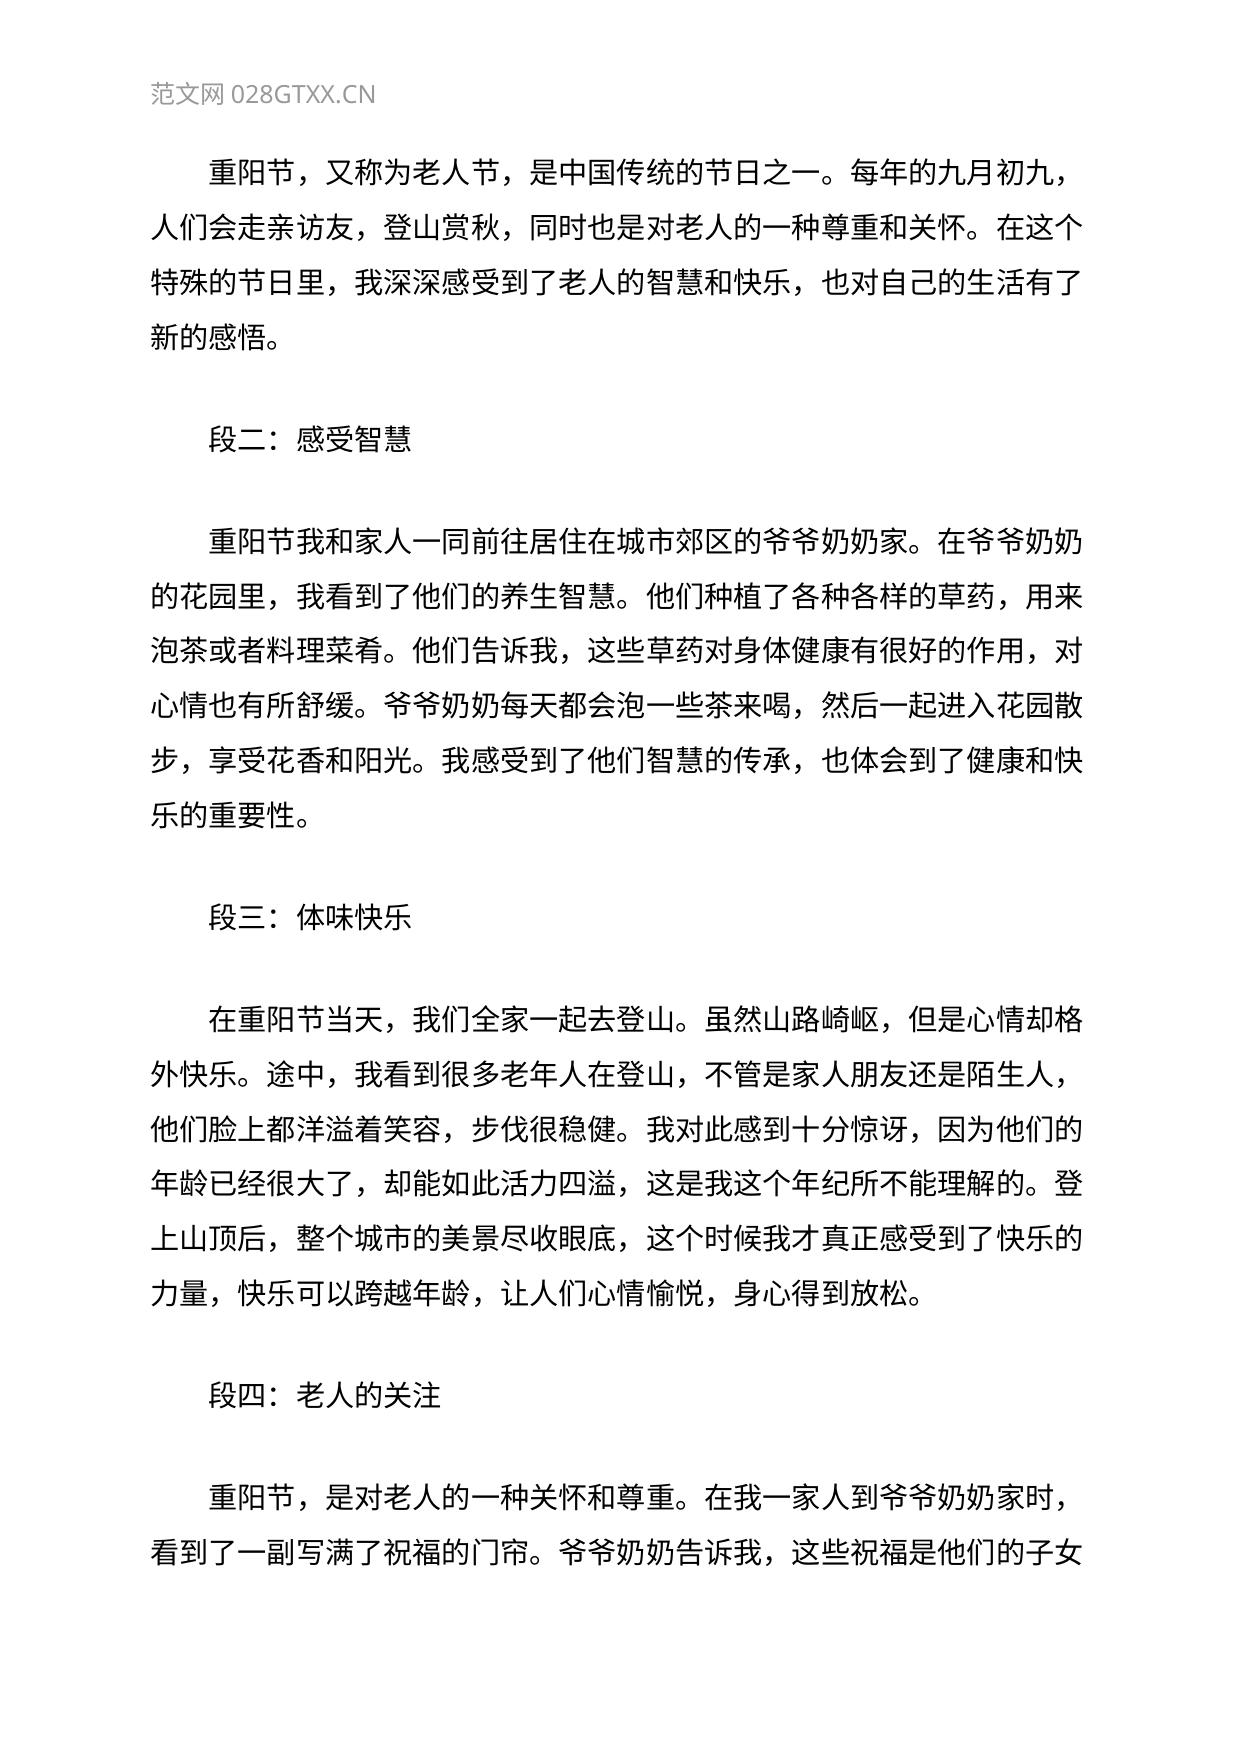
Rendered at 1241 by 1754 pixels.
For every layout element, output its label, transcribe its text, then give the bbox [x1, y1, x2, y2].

text 重阳节我和家人一同前往居住在城市郊区的爷爷奶奶家。在爷爷奶奶的花园里，我看到了他们的养生智慧。他们种植了各种各样的草药，用来泡茶或者料理菜肴。他们告诉我，这些草药对身体健康有很好的作用，对心情也有所舒缓。爷爷奶奶每天都会泡一些茶来喝，然后一起进入花园散步，享受花香和阳光。我感受到了他们智慧的传承，也体会到了健康和快乐的重要性。 [150, 518, 1090, 835]
text 段二：感受智慧 [150, 416, 1090, 459]
text 在重阳节当天，我们全家一起去登山。虽然山路崎岖，但是心情却格外快乐。途中，我看到很多老年人在登山，不管是家人朋友还是陌生人，他们脸上都洋溢着笑容，步伐很稳健。我对此感到十分惊讶，因为他们的年龄已经很大了，却能如此活力四溢，这是我这个年纪所不能理解的。登上山顶后，整个城市的美景尽收眼底，这个时候我才真正感受到了快乐的力量，快乐可以跨越年龄，让人们心情愉悦，身心得到放松。 [150, 996, 1090, 1313]
text 段三：体味快乐 [150, 894, 1090, 937]
text 段四：老人的关注 [150, 1372, 1090, 1415]
text 重阳节，又称为老人节，是中国传统的节日之一。每年的九月初九，人们会走亲访友，登山赏秋，同时也是对老人的一种尊重和关怀。在这个特殊的节日里，我深深感受到了老人的智慧和快乐，也对自己的生活有了新的感悟。 [150, 150, 1090, 357]
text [150, 1474, 1090, 1571]
